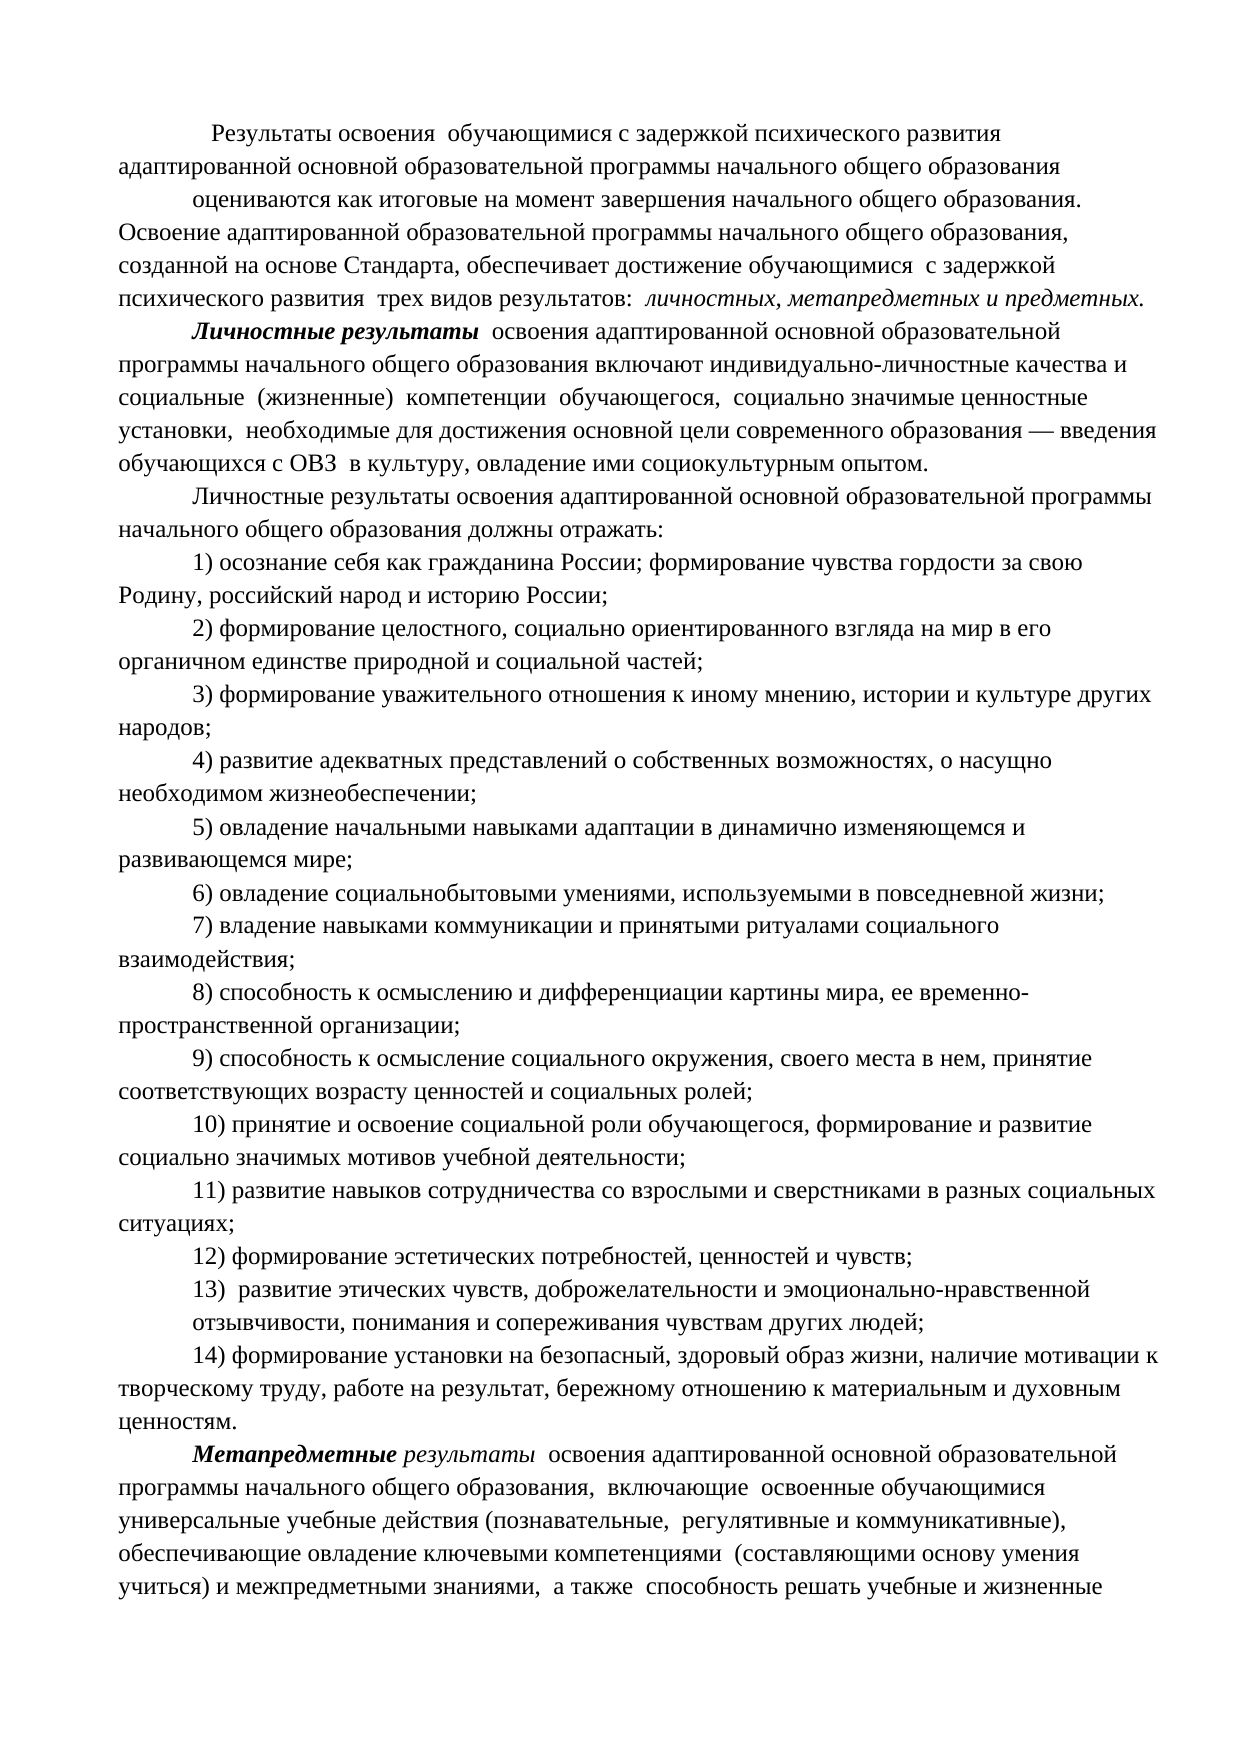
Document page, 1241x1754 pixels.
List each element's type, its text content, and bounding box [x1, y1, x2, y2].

text 1) осознание себя как гражданина России; формирование чувства гордости за свою Родину, российский народ и историю России; [118, 547, 1167, 609]
text 12) формирование эстетических потребностей, ценностей и чувств; [118, 1241, 1167, 1269]
text 13) развитие этических чувств, доброжелательности и эмоционально-нравственной [118, 1274, 1167, 1303]
text 5) овладение начальными навыками адаптации в динамично изменяющемся и развивающемся мире; [118, 812, 1167, 873]
text 4) развитие адекватных представлений о собственных возможностях, о насущно необходимом жизнеобеспечении; [118, 746, 1167, 807]
text 8) способность к осмыслению и дифференциации картины мира, ее временно-пространственной организации; [118, 977, 1167, 1038]
text Личностные результаты освоения адаптированной основной образовательной программы начального общего образования должны отражать: [118, 481, 1167, 543]
text Личностные результаты освоения адаптированной основной образовательной программы начального общего образования включают индивидуально-личностные качества и социальные (жизненные) компетенции обучающегося, социально значимые ценностные установки, необходимые для достижения основной цели современного образования ― введения обучающихся с ОВЗ в культуру, овладение ими социокультурным опытом. [118, 316, 1167, 477]
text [118, 1439, 1167, 1600]
text 3) формирование уважительного отношения к иному мнению, истории и культуре других народов; [118, 679, 1167, 741]
text 6) овладение социальнобытовыми умениями, используемыми в повседневной жизни; [118, 878, 1167, 906]
text оцениваются как итоговые на момент завершения начального общего образования. Освоение адаптированной образовательной программы начального общего образования, созданной на основе Стандарта, обеспечивает достижение обучающимися с задержкой психического развития трех видов результатов: личностных, метапредметных и предметных. [118, 184, 1167, 312]
text 10) принятие и освоение социальной роли обучающегося, формирование и развитие социально значимых мотивов учебной деятельности; [118, 1109, 1167, 1171]
text Результаты освоения обучающимися с задержкой психического развития адаптированной основной образовательной программы начального общего образования [118, 118, 1167, 180]
text 7) владение навыками коммуникации и принятыми ритуалами социального взаимодействия; [118, 911, 1167, 972]
text 14) формирование установки на безопасный, здоровый образ жизни, наличие мотивации к творческому труду, работе на результат, бережному отношению к материальным и духовным ценностям. [118, 1340, 1167, 1435]
text 2) формирование целостного, социально ориентированного взгляда на мир в его органичном единстве природной и социальной частей; [118, 613, 1167, 675]
text 11) развитие навыков сотрудничества со взрослыми и сверстниками в разных социальных ситуациях; [118, 1175, 1167, 1237]
text 9) способность к осмысление социального окружения, своего места в нем, принятие соответствующих возрасту ценностей и социальных ролей; [118, 1043, 1167, 1104]
text отзывчивости, понимания и сопереживания чувствам других людей; [118, 1307, 1167, 1336]
